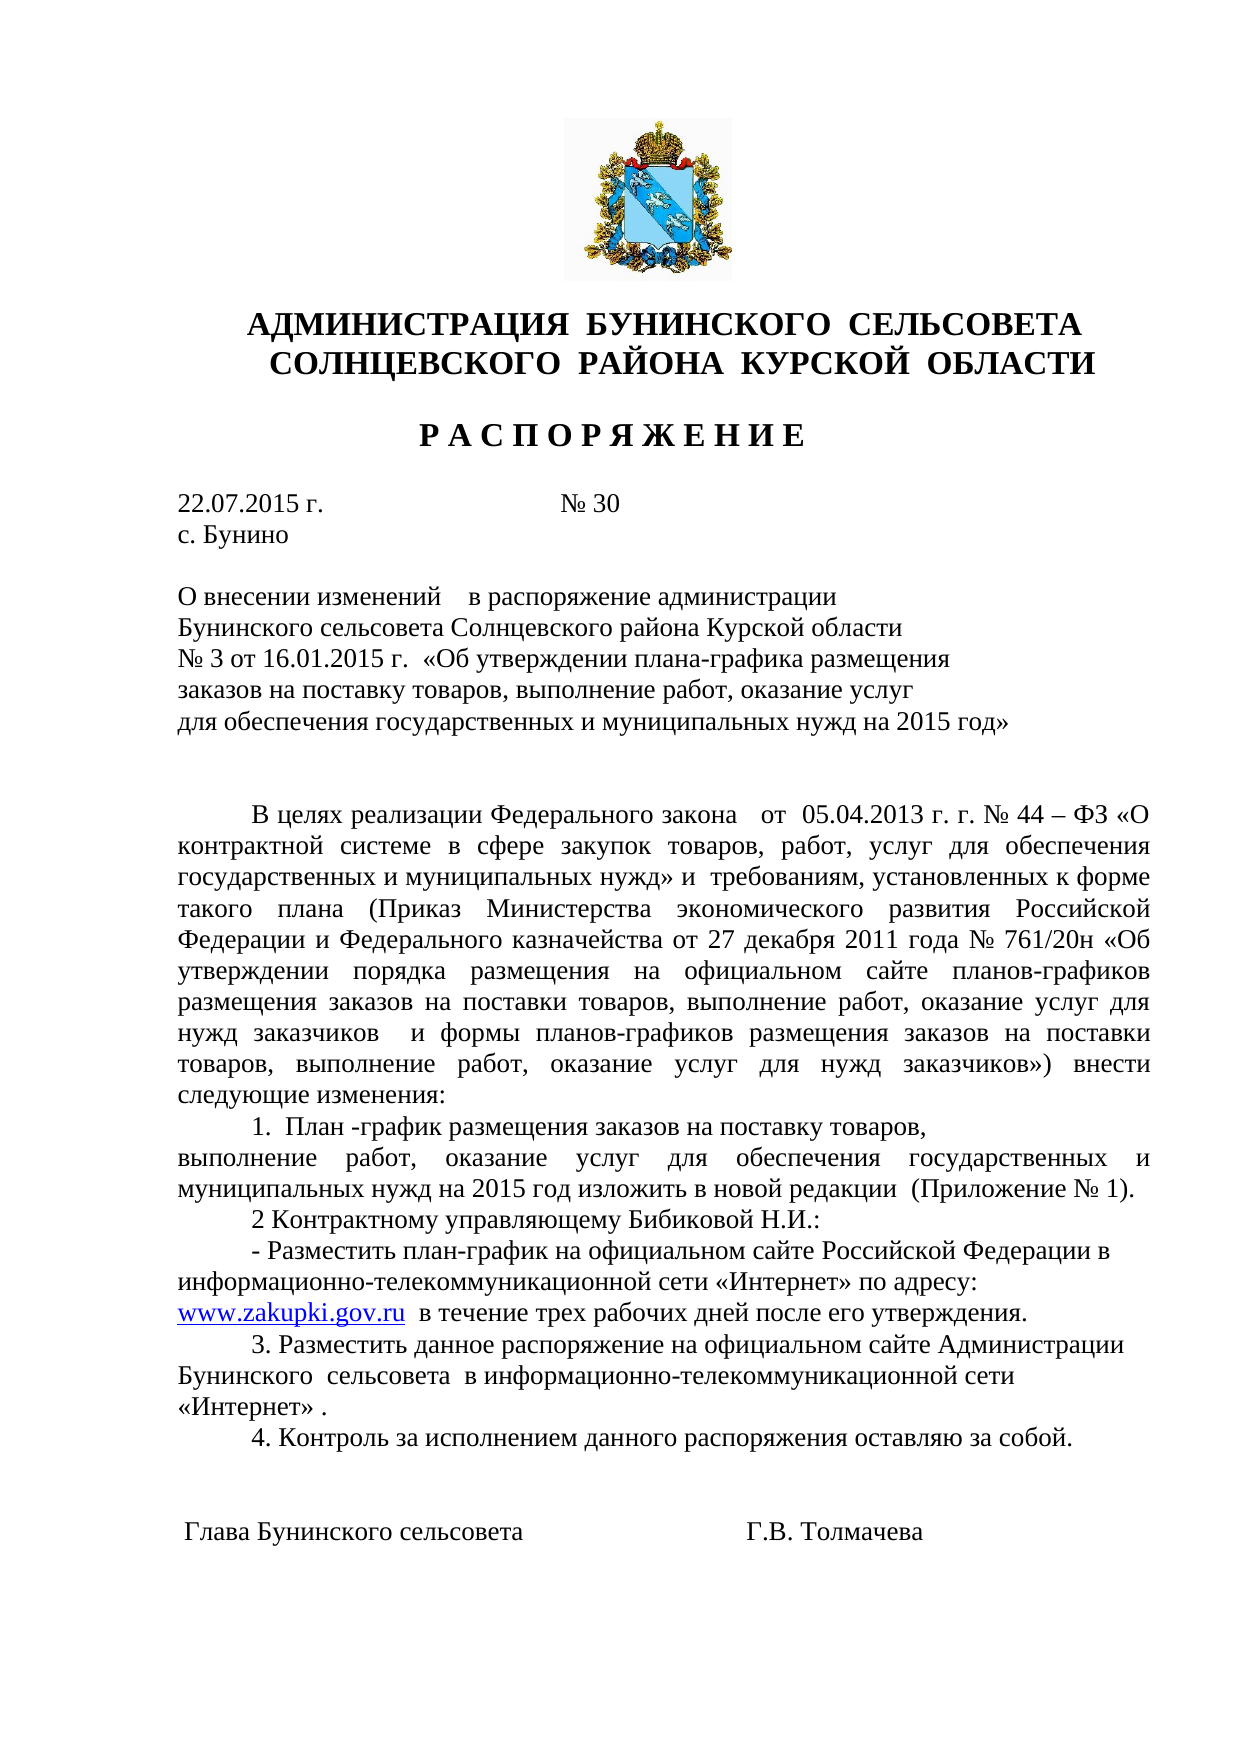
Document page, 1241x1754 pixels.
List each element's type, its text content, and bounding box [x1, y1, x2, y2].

text 1. План -график размещения заказов на поставку товаров, [177, 1110, 1152, 1141]
text заказов на поставку товаров, выполнение работ, оказание услуг [177, 674, 1152, 705]
text № 3 от 16.01.2015 г. «Об утверждении плана-графика размещения [177, 642, 1152, 674]
text с. Бунино [177, 518, 1152, 549]
text СОЛНЦЕВСКОГО РАЙОНА КУРСКОЙ ОБЛАСТИ [177, 343, 1152, 381]
picture [563, 118, 733, 281]
text В целях реализации Федерального закона от 05.04.2013 г. г. № 44 – ФЗ «О контрактной системе в сфере закупок товаров, работ, услуг для обеспечения государственных и муниципальных нужд» и требованиям, установленных к форме такого плана (Приказ Министерства экономического развития Российской Федерации и Федерального казначейства от 27 декабря 2011 года № 761/20н «Об утверждении порядка размещения на официальном сайте планов-графиков размещения заказов на поставки товаров, выполнение работ, оказание услуг для нужд заказчиков и формы планов-графиков размещения заказов на поставки товаров, выполнение работ, оказание услуг для нужд заказчиков») внести следующие изменения: [177, 798, 1152, 1110]
text Бунинского сельсовета Солнцевского района Курской области [177, 611, 1152, 642]
text для обеспечения государственных и муниципальных нужд на 2015 год» [177, 705, 1152, 736]
text выполнение работ, оказание услуг для обеспечения государственных и муниципальных нужд на 2015 год изложить в новой редакции (Приложение № 1). [177, 1141, 1152, 1203]
text АДМИНИСТРАЦИЯ БУНИНСКОГО СЕЛЬСОВЕТА [177, 305, 1152, 343]
text 22.07.2015 г. № 30 [177, 487, 1152, 518]
text Глава Бунинского сельсовета Г.В. Толмачева [177, 1514, 1152, 1546]
text 2 Контрактному управляющему Бибиковой Н.И.: [177, 1203, 1152, 1234]
text 4. Контроль за исполнением данного распоряжения оставляю за собой. [177, 1421, 1152, 1452]
text - Разместить план-график на официальном сайте Российской Федерации в информационно-телекоммуникационной сети «Интернет» по адресу: www.zakupki.gov.ru в течение трех рабочих дней после его утверждения. [177, 1234, 1152, 1328]
text Р А С П О Р Я Ж Е Н И Е [177, 415, 1152, 453]
text 3. Разместить данное распоряжение на официальном сайте Администрации Бунинского сельсовета в информационно-телекоммуникационной сети «Интернет» . [177, 1328, 1152, 1421]
text О внесении изменений в распоряжение администрации [177, 580, 1152, 611]
